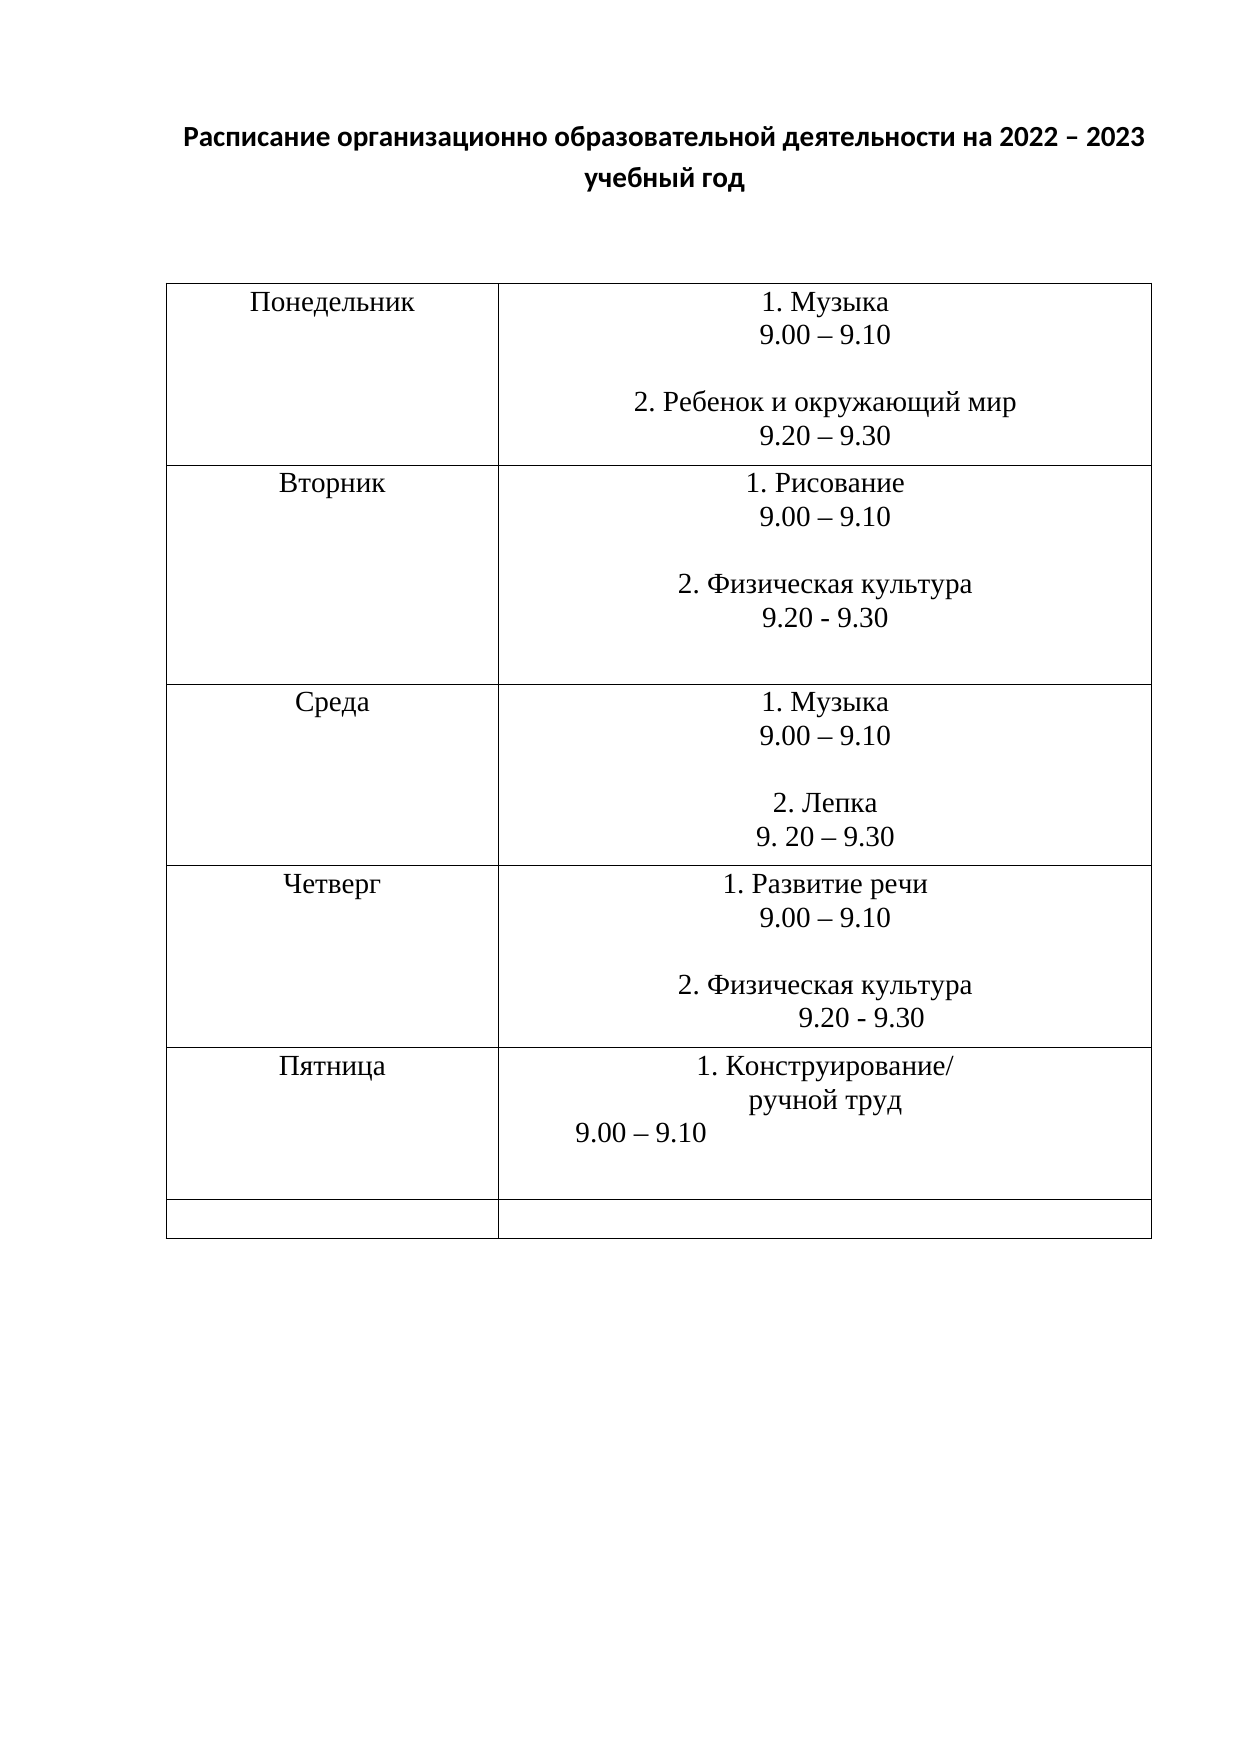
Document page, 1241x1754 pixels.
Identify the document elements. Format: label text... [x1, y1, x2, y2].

table_cell [499, 1200, 1151, 1237]
table_cell Пятница [167, 1048, 498, 1199]
table_cell Среда [167, 685, 498, 865]
table_cell 1. Конструирование/ ручной труд 9.00 – 9.10 [499, 1048, 1151, 1199]
table_cell Четверг [167, 866, 498, 1047]
table_cell Вторник [167, 466, 498, 683]
table_header Понедельник [167, 284, 498, 464]
table_cell [167, 1200, 498, 1237]
table_header 1. Музыка 9.00 – 9.10 2. Ребенок и окружающий мир 9.20 – 9.30 [499, 284, 1151, 464]
table_cell 1. Рисование 9.00 – 9.10 2. Физическая культура 9.20 - 9.30 [499, 466, 1151, 683]
table_cell 1. Музыка 9.00 – 9.10 2. Лепка 9. 20 – 9.30 [499, 685, 1151, 865]
text Расписание организационно образовательной деятельности на 2022 – 2023 учебный год [177, 118, 1152, 195]
table_cell 1. Развитие речи 9.00 – 9.10 2. Физическая культура 9.20 - 9.30 [499, 866, 1151, 1047]
